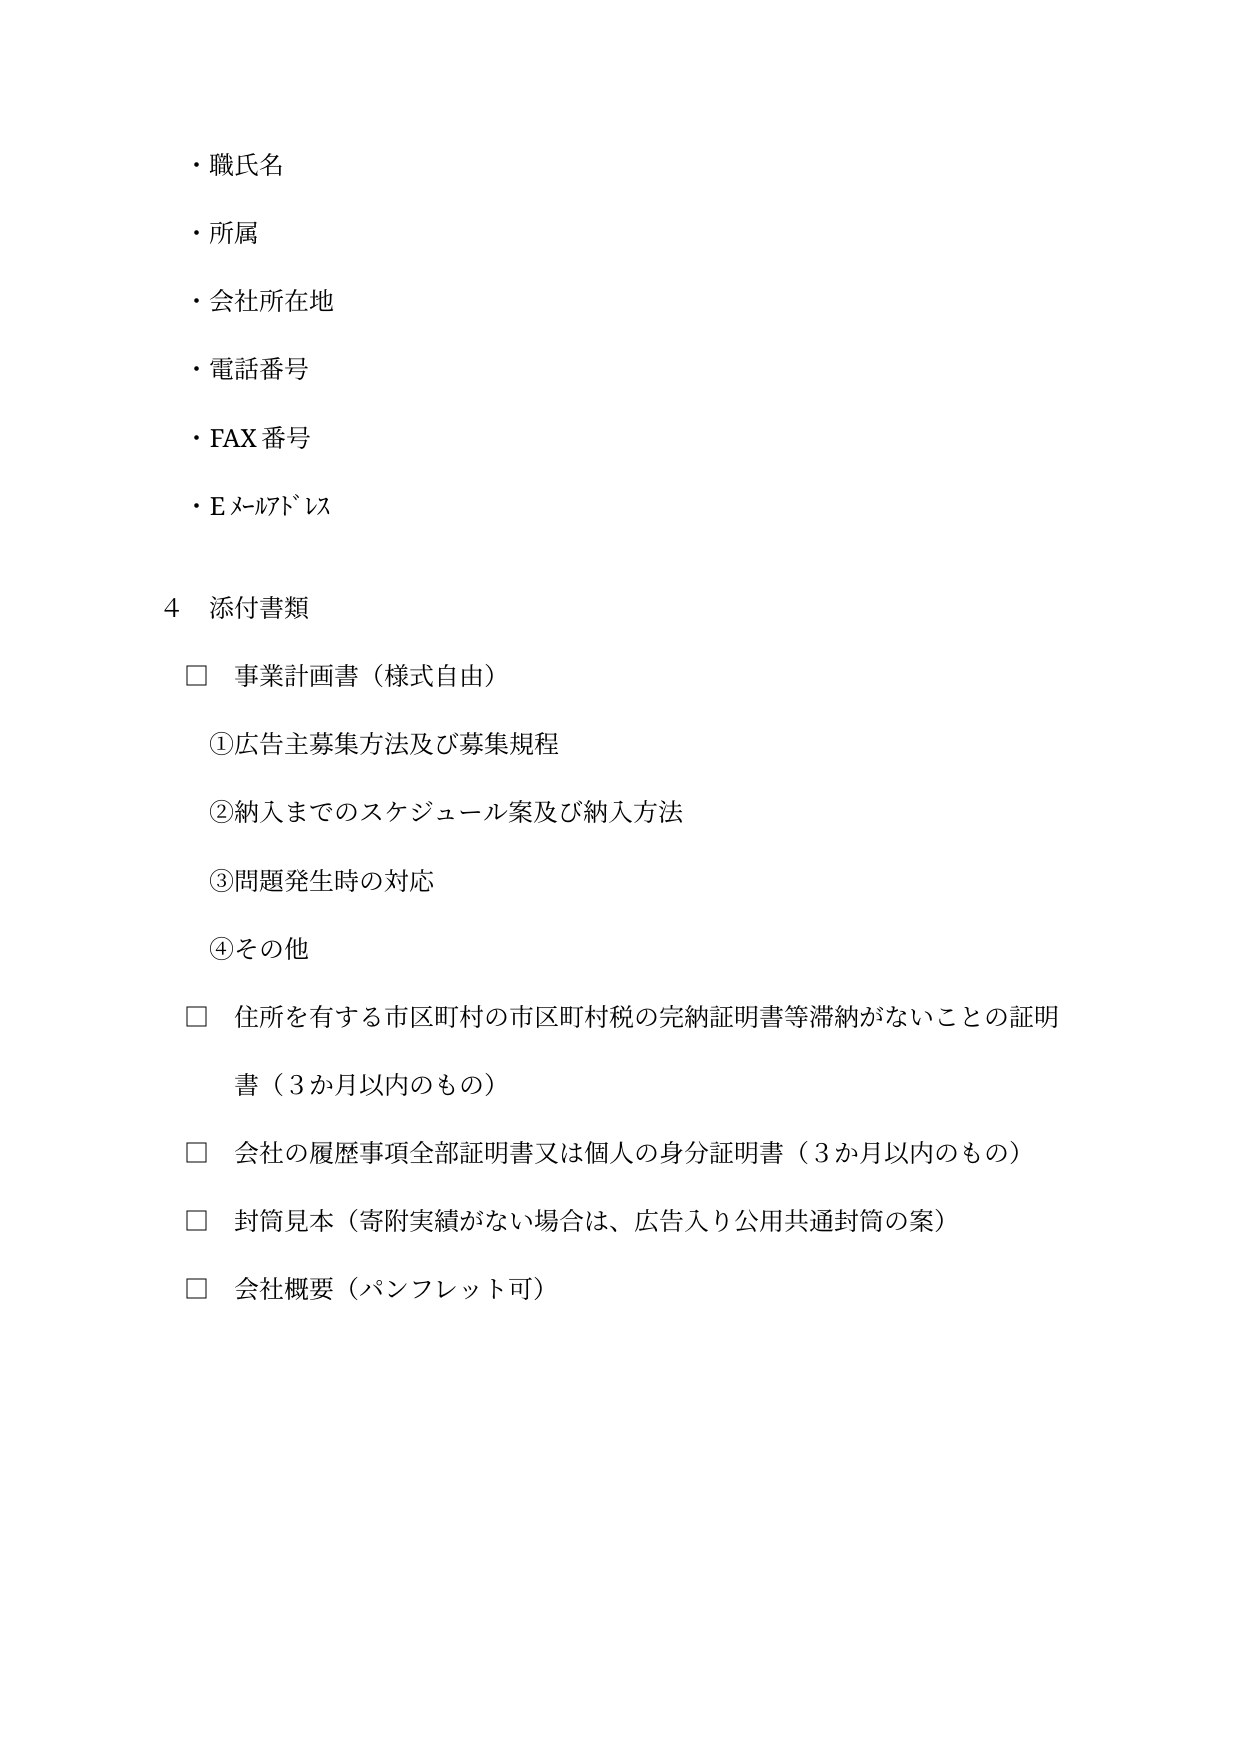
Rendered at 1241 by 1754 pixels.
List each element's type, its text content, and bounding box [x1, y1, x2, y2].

text ・職氏名 [159, 130, 1081, 198]
text ④その他 [159, 913, 1081, 981]
text ②納入までのスケジュール案及び納入方法 [159, 777, 1081, 845]
text ①広告主募集方法及び募集規程 [159, 709, 1081, 777]
text ・Eﾒｰﾙｱﾄﾞﾚｽ [159, 470, 1081, 538]
text ・所属 [159, 198, 1081, 266]
text ４ 添付書類 [159, 573, 1081, 641]
text ・会社所在地 [159, 266, 1081, 334]
text □ 封筒見本（寄附実績がない場合は、広告入り公用共通封筒の案） [159, 1186, 1081, 1254]
text □ 会社概要（パンフレット可） [159, 1254, 1081, 1322]
text ・電話番号 [159, 334, 1081, 402]
text □ 会社の履歴事項全部証明書又は個人の身分証明書（３か月以内のもの） [159, 1118, 1081, 1186]
text □ 住所を有する市区町村の市区町村税の完納証明書等滞納がないことの証明書（３か月以内のもの） [159, 981, 1081, 1118]
text ③問題発生時の対応 [159, 845, 1081, 913]
text ・FAX番号 [159, 402, 1081, 470]
text □ 事業計画書（様式自由） [159, 641, 1081, 709]
